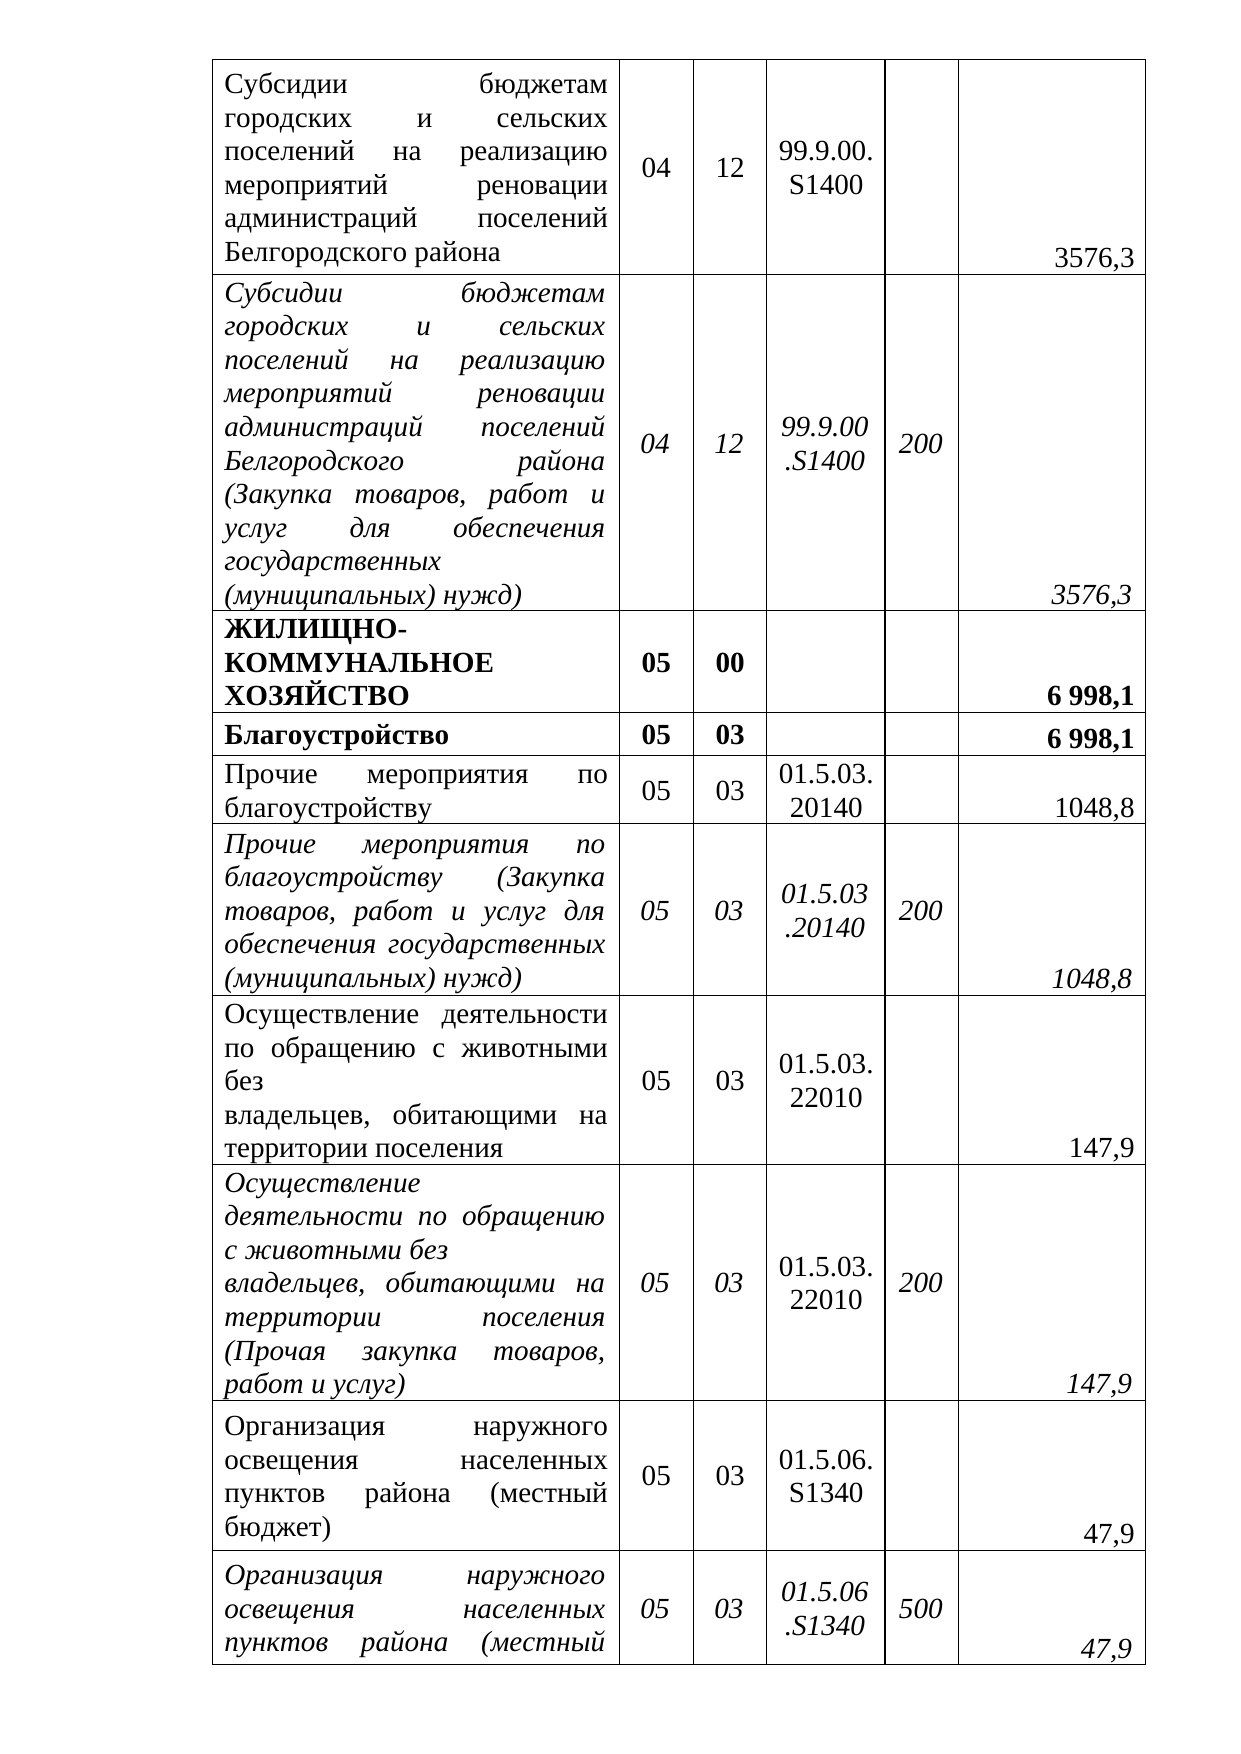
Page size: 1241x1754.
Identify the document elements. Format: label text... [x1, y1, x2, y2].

table_cell Прочие мероприятия по благоустройству [213, 756, 619, 823]
table_cell 05 [620, 713, 693, 755]
table_cell 12 [694, 275, 766, 610]
table_cell 3576,3 [959, 60, 1145, 274]
table_cell [886, 611, 958, 712]
table_cell 200 [886, 1165, 958, 1400]
table_cell 05 [620, 824, 693, 995]
table_cell 03 [694, 1401, 766, 1550]
table_cell 05 [620, 996, 693, 1164]
table_cell 01.5.03.22010 [767, 1165, 884, 1400]
table_cell 6 998,1 [959, 611, 1145, 712]
table_cell 01.5.06.S1340 [767, 1401, 884, 1550]
table_cell 200 [886, 824, 958, 995]
table_cell 47,9 [959, 1551, 1145, 1664]
table_cell 99.9.00.S1400 [767, 275, 884, 610]
table_cell 500 [886, 1551, 958, 1664]
table_cell 1048,8 [959, 756, 1145, 823]
table_cell [886, 996, 958, 1164]
table_cell Прочие мероприятия по благоустройству (Закупка товаров, работ и услуг для обеспечения государственных (муниципальных) нужд) [213, 824, 619, 995]
table_cell [886, 60, 958, 274]
table_cell 99.9.00.S1400 [767, 60, 884, 274]
table_cell 03 [694, 1551, 766, 1664]
table_cell 01.5.03.22010 [767, 996, 884, 1164]
table_cell 147,9 [959, 996, 1145, 1164]
table_cell 3576,3 [959, 275, 1145, 610]
table_cell Субсидии бюджетам городских и сельских поселений на реализацию мероприятий реновации администраций поселений Белгородского района (Закупка товаров, работ и услуг для обеспечения государственных (муниципальных) нужд) [213, 275, 619, 610]
table_cell 05 [620, 1165, 693, 1400]
table_cell 47,9 [959, 1401, 1145, 1550]
table_cell [886, 756, 958, 823]
table_cell 200 [886, 275, 958, 610]
table_cell 04 [620, 275, 693, 610]
table_cell 03 [694, 824, 766, 995]
table_cell [767, 611, 884, 712]
table_cell Благоустройство [213, 713, 619, 755]
table_cell 04 [620, 60, 693, 274]
table_cell 1048,8 [959, 824, 1145, 995]
table_cell 03 [694, 996, 766, 1164]
table_cell ЖИЛИЩНО-КОММУНАЛЬНОЕ ХОЗЯЙСТВО [213, 611, 619, 712]
table_cell [767, 713, 884, 755]
table_cell 01.5.03.20140 [767, 756, 884, 823]
table_cell Осуществление деятельности по обращению с животными без владельцев, обитающими на территории поселения (Прочая закупка товаров, работ и услуг) [213, 1165, 619, 1400]
table_cell [886, 1401, 958, 1550]
table_cell Организация наружного освещения населенных пунктов района (местный бюджет) [213, 1401, 619, 1550]
table_cell 03 [694, 1165, 766, 1400]
table_cell Осуществление деятельности по обращению с животными без владельцев, обитающими на территории поселения [213, 996, 619, 1164]
table_cell 147,9 [959, 1165, 1145, 1400]
table_cell 03 [694, 713, 766, 755]
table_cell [213, 1551, 619, 1664]
table_cell 05 [620, 1401, 693, 1550]
table_cell [886, 713, 958, 755]
table_cell 03 [694, 756, 766, 823]
table_cell 00 [694, 611, 766, 712]
table_cell 12 [694, 60, 766, 274]
table_cell 6 998,1 [959, 713, 1145, 755]
table_cell Субсидии бюджетам городских и сельских поселений на реализацию мероприятий реновации администраций поселений Белгородского района [213, 60, 619, 274]
table_cell 05 [620, 611, 693, 712]
table_cell 01.5.06.S1340 [767, 1551, 884, 1664]
table_cell 05 [620, 756, 693, 823]
table_cell 05 [620, 1551, 693, 1664]
table_cell 01.5.03.20140 [767, 824, 884, 995]
